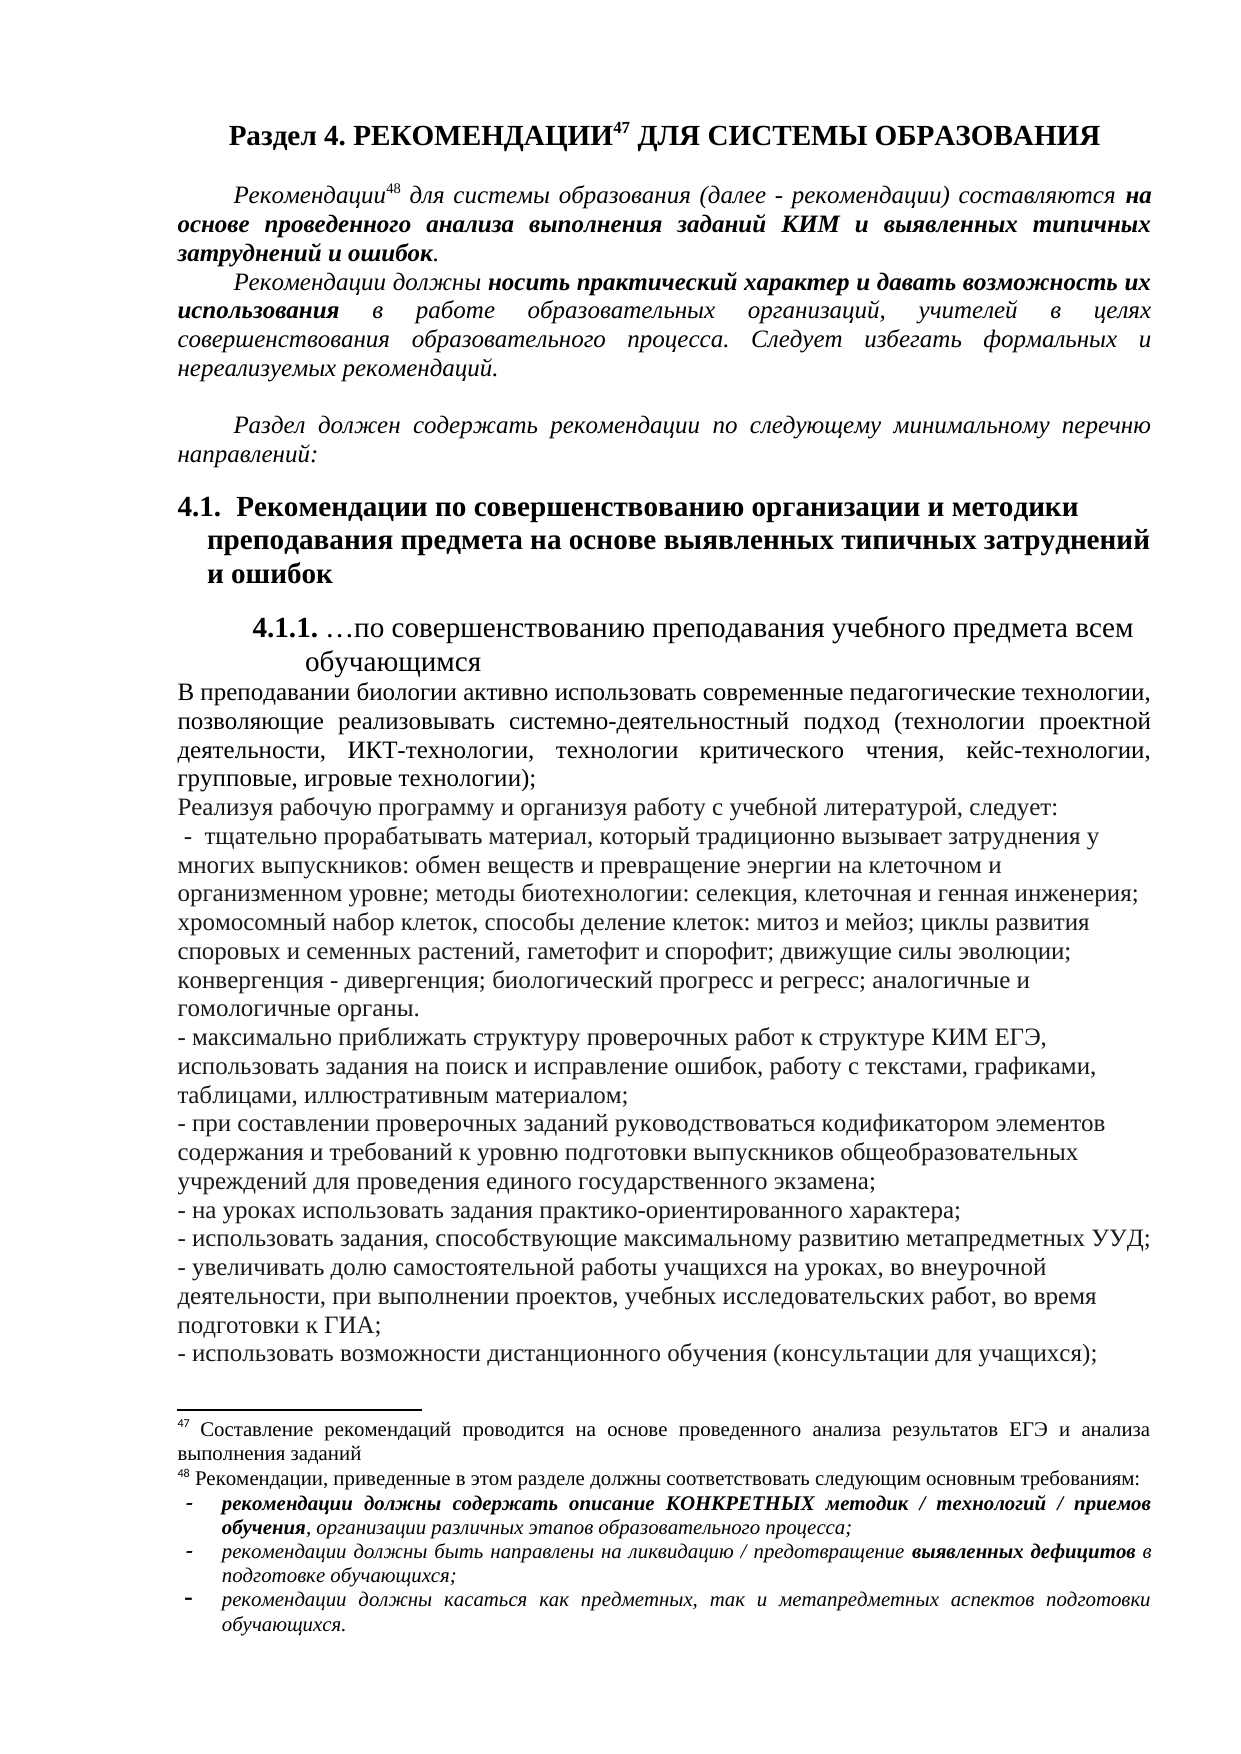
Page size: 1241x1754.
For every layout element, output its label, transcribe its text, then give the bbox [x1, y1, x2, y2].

text - при составлении проверочных заданий руководствоваться кодификатором элементов содержания и требований к уровню подготовки выпускников общеобразовательных учреждений для проведения единого государственного экзамена; [177, 1108, 1152, 1195]
subtitle Рекомендации по совершенствованию организации и методики преподавания предмета на основе выявленных типичных затруднений и ошибок [177, 489, 1152, 589]
text Рекомендации должны носить практический характер и давать возможность их использования в работе образовательных организаций, учителей в целях совершенствования образовательного процесса. Следует избегать формальных и нереализуемых рекомендаций. [177, 267, 1152, 382]
subtitle …по совершенствованию преподавания учебного предмета всем обучающимся [252, 610, 1152, 677]
text - тщательно прорабатывать материал, который традиционно вызывает затруднения у многих выпускников: обмен веществ и превращение энергии на клеточном и организменном уровне; методы биотехнологии: селекция, клеточная и генная инженерия; хромосомный набор клеток, способы деление клеток: митоз и мейоз; циклы развития споровых и семенных растений, гаметофит и спорофит; движущие силы эволюции; конвергенция - дивергенция; биологический прогресс и регресс; аналогичные и гомологичные органы. [177, 821, 1152, 1022]
text В преподавании биологии активно использовать современные педагогические технологии, позволяющие реализовывать системно-деятельностный подход (технологии проектной деятельности, ИКТ-технологии, технологии критического чтения, кейс-технологии, групповые, игровые технологии); [177, 677, 1152, 792]
text - использовать возможности дистанционного обучения (консультации для учащихся); [177, 1338, 1152, 1367]
text - на уроках использовать задания практико-ориентированного характера; [177, 1195, 1152, 1223]
text - использовать задания, способствующие максимальному развитию метапредметных УУД; [177, 1223, 1152, 1252]
subtitle Раздел 4. РЕКОМЕНДАЦИИ ДЛЯ СИСТЕМЫ ОБРАЗОВАНИЯ [177, 118, 1152, 152]
text Рекомендации для системы образования (далее - рекомендации) составляются на основе проведенного анализа выполнения заданий КИМ и выявленных типичных затруднений и ошибок. [177, 180, 1152, 267]
text - максимально приближать структуру проверочных работ к структуре КИМ ЕГЭ, использовать задания на поиск и исправление ошибок, работу с текстами, графиками, таблицами, иллюстративным материалом; [177, 1022, 1152, 1108]
text Раздел должен содержать рекомендации по следующему минимальному перечню направлений: [177, 410, 1152, 468]
text Реализуя рабочую программу и организуя работу с учебной литературой, следует: [177, 792, 1152, 821]
text - увеличивать долю самостоятельной работы учащихся на уроках, во внеурочной деятельности, при выполнении проектов, учебных исследовательских работ, во время подготовки к ГИА; [177, 1252, 1152, 1338]
